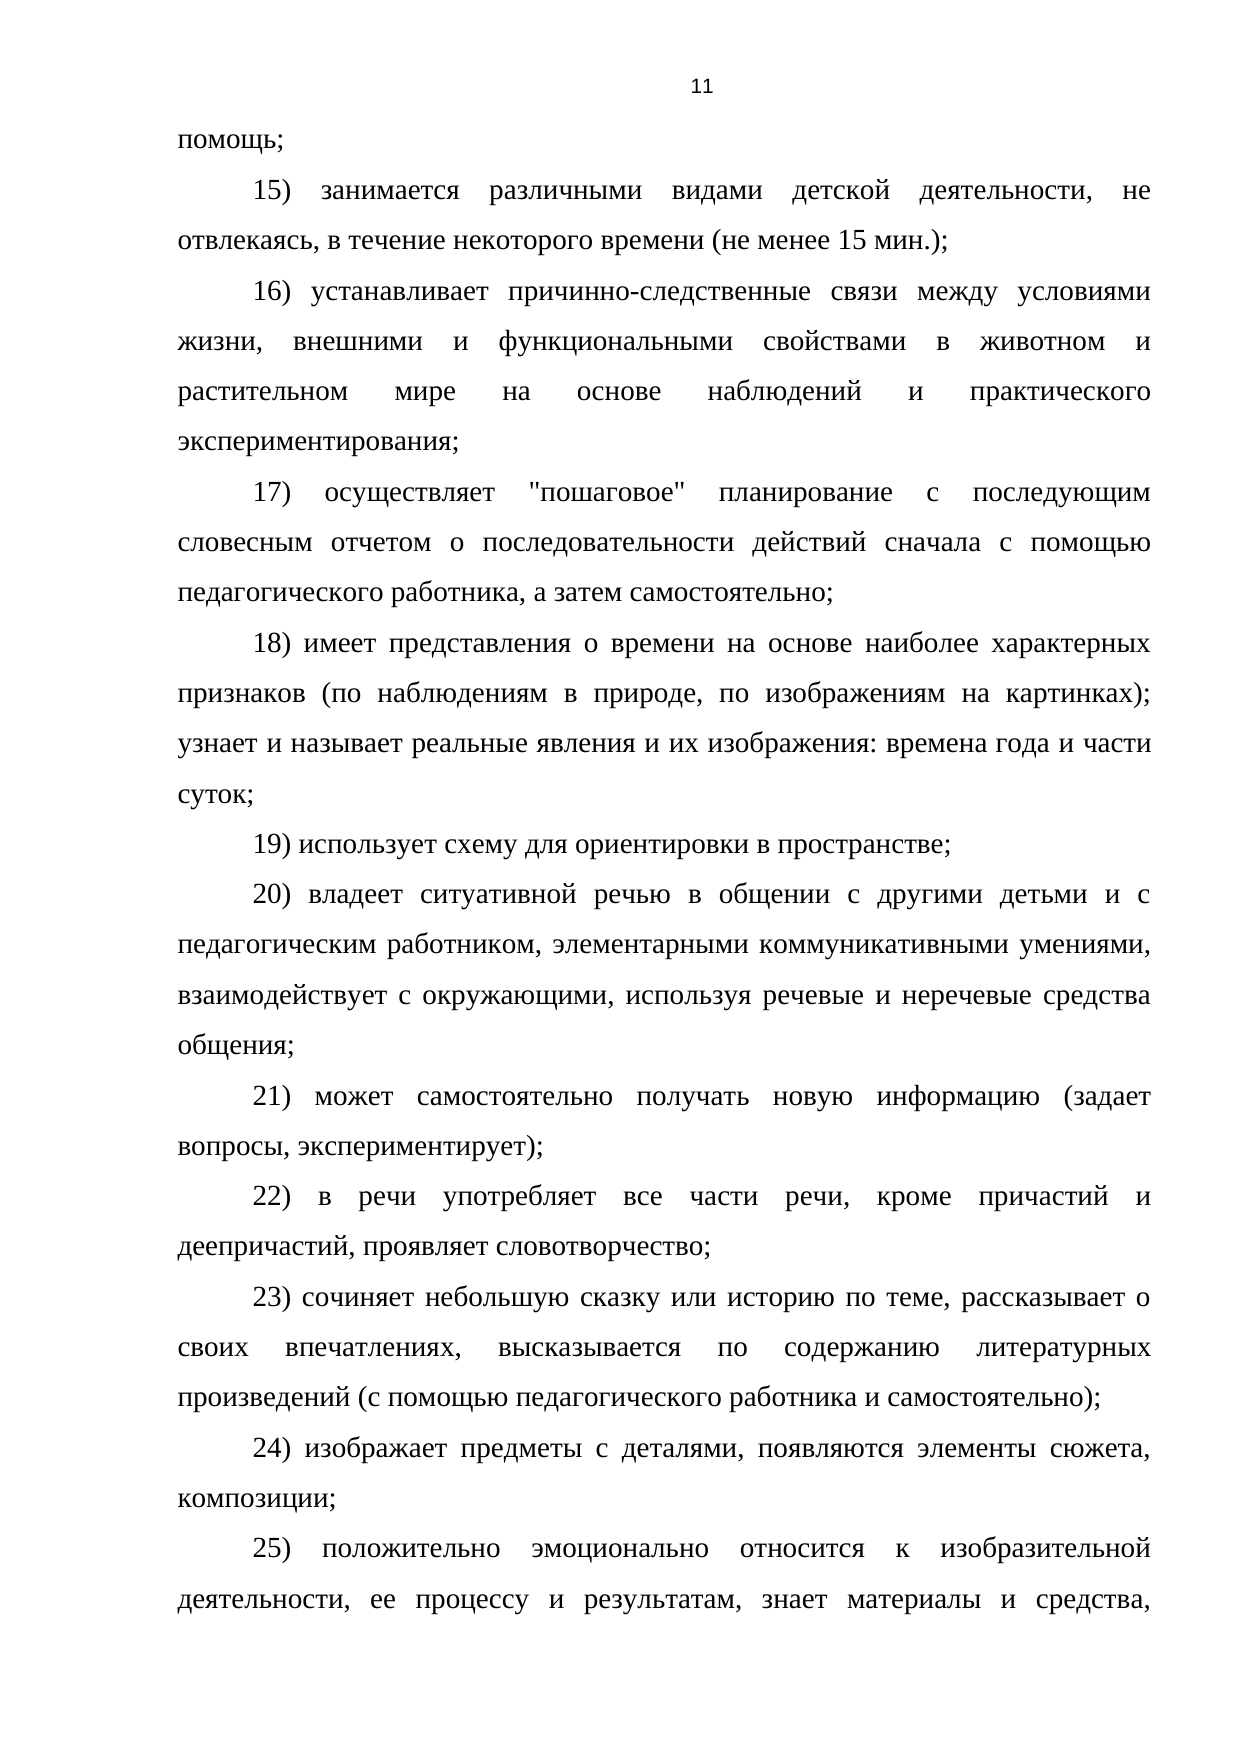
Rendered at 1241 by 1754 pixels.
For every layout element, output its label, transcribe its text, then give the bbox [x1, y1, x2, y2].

text 20) владеет ситуативной речью в общении с другими детьми и с педагогическим работником, элементарными коммуникативными умениями, взаимодействует с окружающими, используя речевые и неречевые средства общения; [177, 876, 1152, 1061]
text 21) может самостоятельно получать новую информацию (задает вопросы, экспериментирует); [177, 1078, 1152, 1161]
text 15) занимается различными видами детской деятельности, не отвлекаясь, в течение некоторого времени (не менее 15 мин.); [177, 172, 1152, 256]
text 22) в речи употребляет все части речи, кроме причастий и деепричастий, проявляет словотворчество; [177, 1178, 1152, 1262]
text 19) использует схему для ориентировки в пространстве; [177, 826, 1152, 859]
text 16) устанавливает причинно-следственные связи между условиями жизни, внешними и функциональными свойствами в животном и растительном мире на основе наблюдений и практического экспериментирования; [177, 273, 1152, 457]
text 18) имеет представления о времени на основе наиболее характерных признаков (по наблюдениям в природе, по изображениям на картинках); узнает и называет реальные явления и их изображения: времена года и части суток; [177, 625, 1152, 809]
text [177, 1530, 1152, 1614]
text 23) сочиняет небольшую сказку или историю по теме, рассказывает о своих впечатлениях, высказывается по содержанию литературных произведений (с помощью педагогического работника и самостоятельно); [177, 1279, 1152, 1413]
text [177, 122, 1152, 155]
text 24) изображает предметы с деталями, появляются элементы сюжета, композиции; [177, 1430, 1152, 1514]
text 17) осуществляет "пошаговое" планирование с последующим словесным отчетом о последовательности действий сначала с помощью педагогического работника, а затем самостоятельно; [177, 474, 1152, 608]
